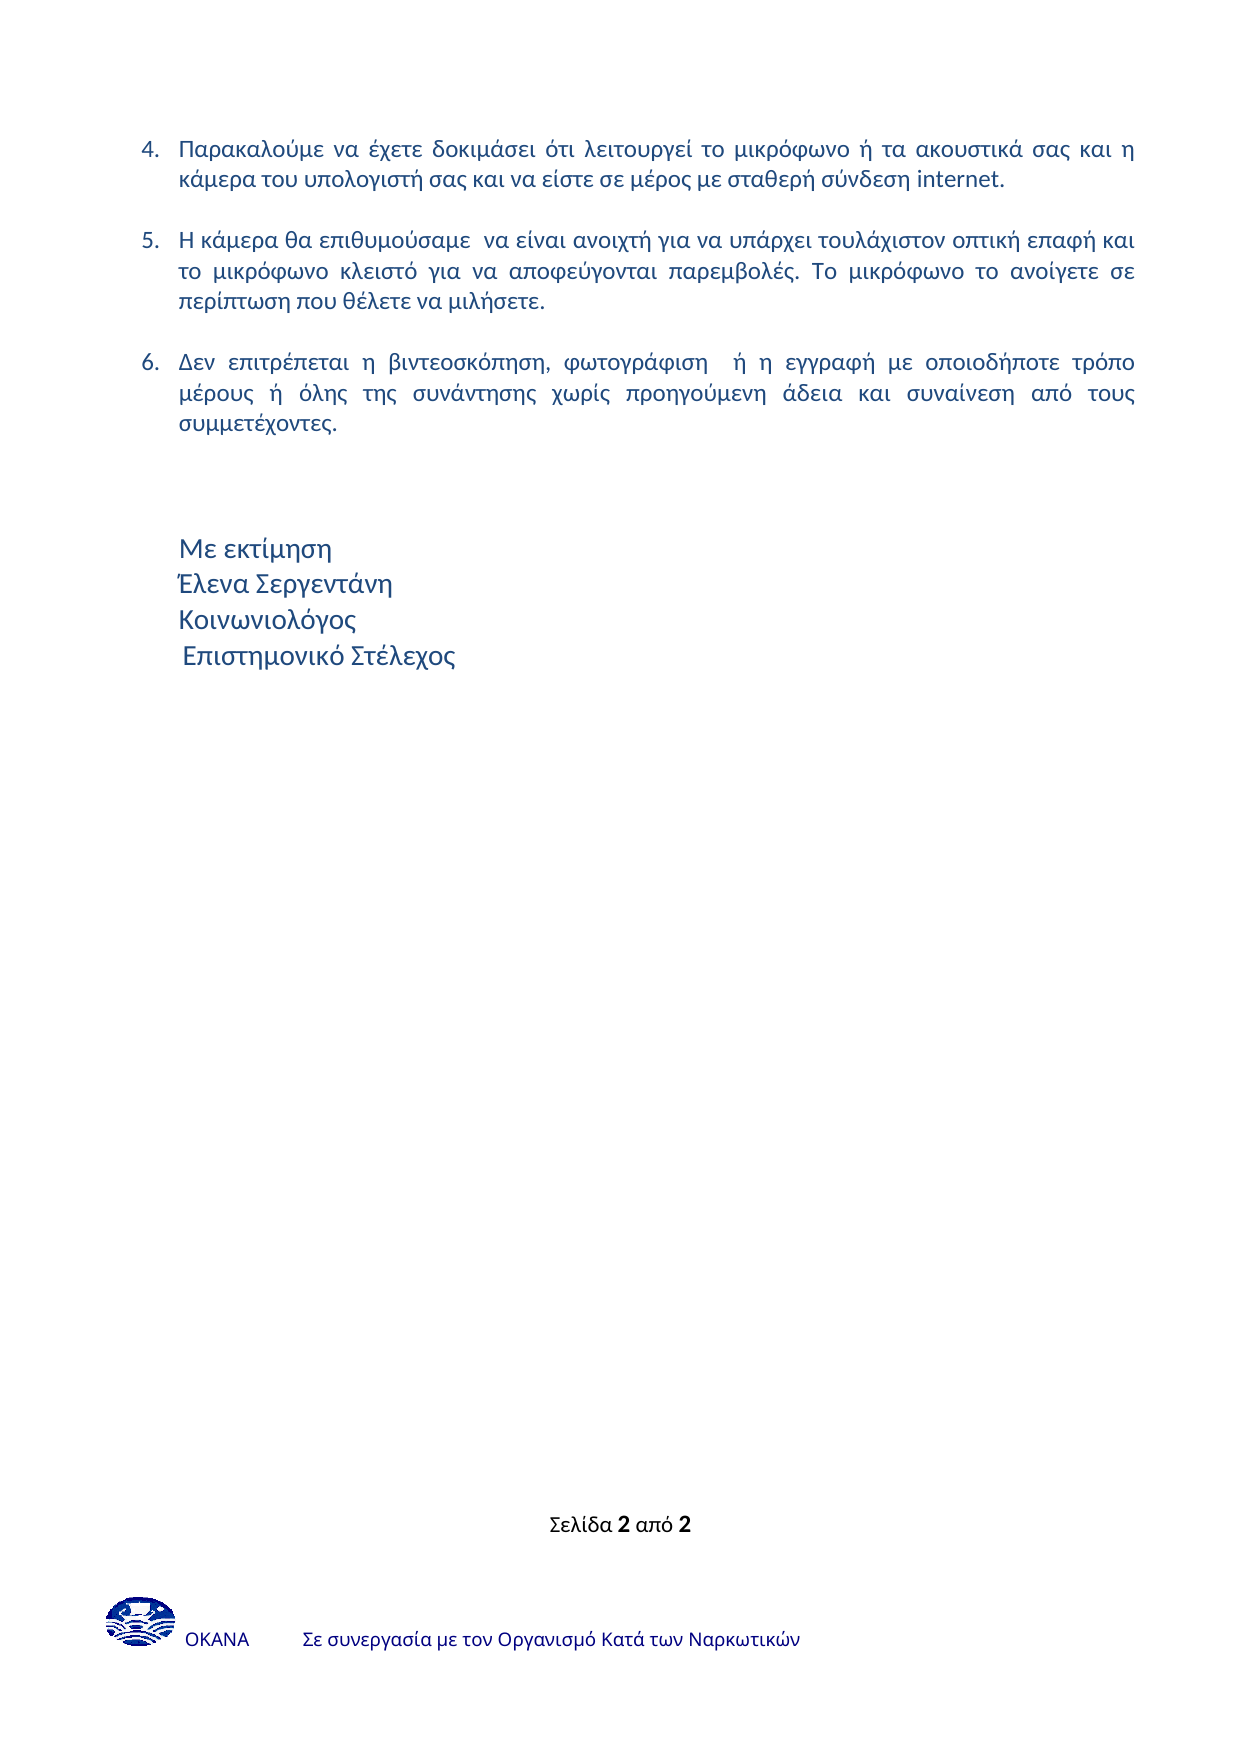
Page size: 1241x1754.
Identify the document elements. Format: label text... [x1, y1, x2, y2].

list Η κάμερα θα επιθυμούσαμε να είναι ανοιχτή για να υπάρχει τουλάχιστον οπτική επαφή και το μικρόφωνο κλειστό για να αποφεύγονται παρεμβολές. Το μικρόφωνο το ανοίγετε σε περίπτωση που θέλετε να μιλήσετε. [141, 224, 1137, 316]
subtitle Κοινωνιολόγος [178, 601, 1137, 637]
subtitle Έλενα Σεργεντάνη [178, 565, 1137, 601]
subtitle Με εκτίμηση [178, 530, 1137, 565]
list Παρακαλούμε να έχετε δοκιμάσει ότι λειτουργεί το μικρόφωνο ή τα ακουστικά σας και η κάμερα του υπολογιστή σας και να είστε σε μέρος με σταθερή σύνδεση internet. [141, 133, 1137, 194]
list Δεν επιτρέπεται η βιντεοσκόπηση, φωτογράφιση ή η εγγραφή με οποιοδήποτε τρόπο μέρους ή όλης της συνάντησης χωρίς προηγούμενη άδεια και συναίνεση από τους συμμετέχοντες. [141, 347, 1137, 438]
subtitle Επιστημονικό Στέλεχος [103, 637, 1137, 672]
picture [103, 1594, 180, 1647]
